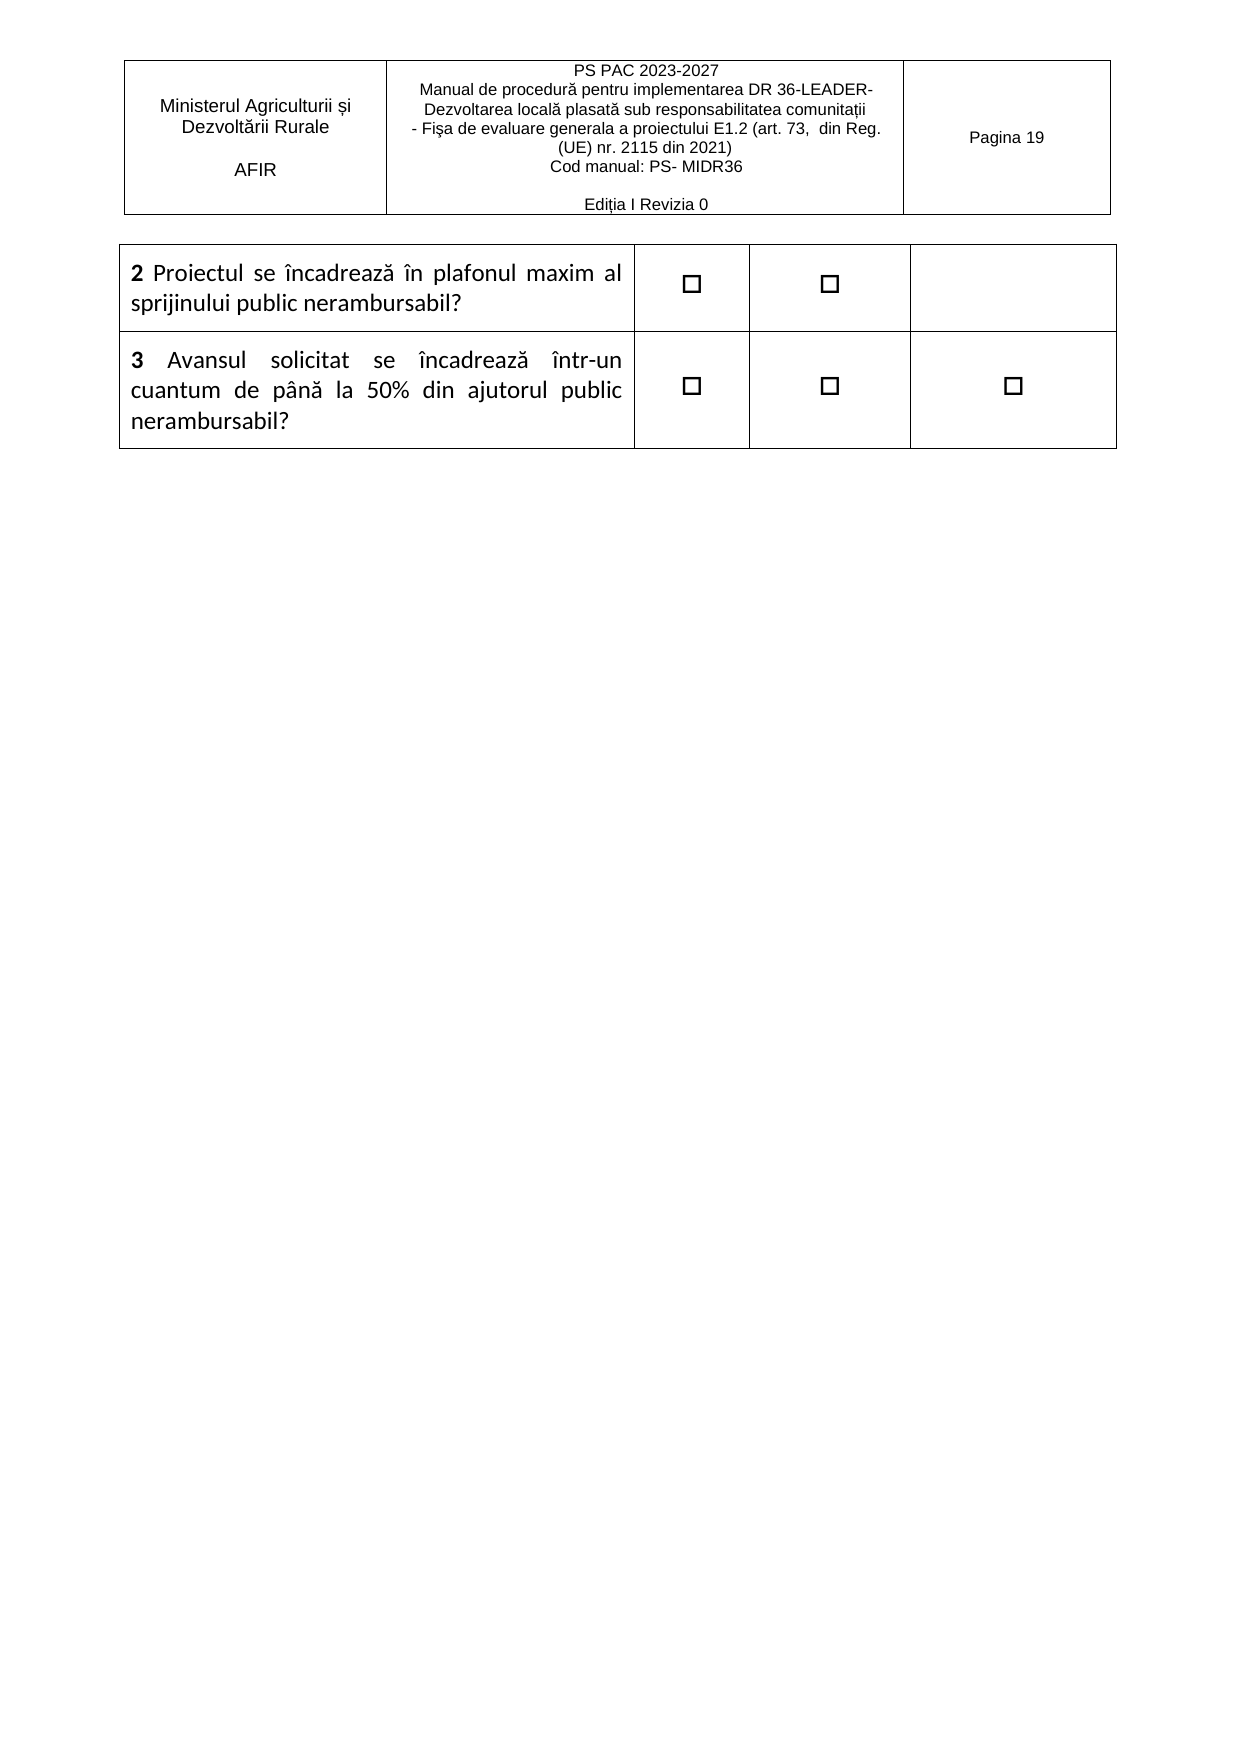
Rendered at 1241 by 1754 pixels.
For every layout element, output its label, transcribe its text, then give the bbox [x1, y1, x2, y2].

table_cell [635, 245, 749, 331]
table_cell [911, 332, 1116, 448]
table_cell [911, 245, 1116, 331]
table_cell [750, 332, 910, 448]
table_cell [750, 245, 910, 331]
table_cell [635, 332, 749, 448]
table_cell 3 Avansul solicitat se încadrează într-un cuantum de până la 50% din ajutorul public nerambursabil? [120, 332, 634, 448]
table_cell 2 Proiectul se încadrează în plafonul maxim al sprijinului public nerambursabil? [120, 245, 634, 331]
